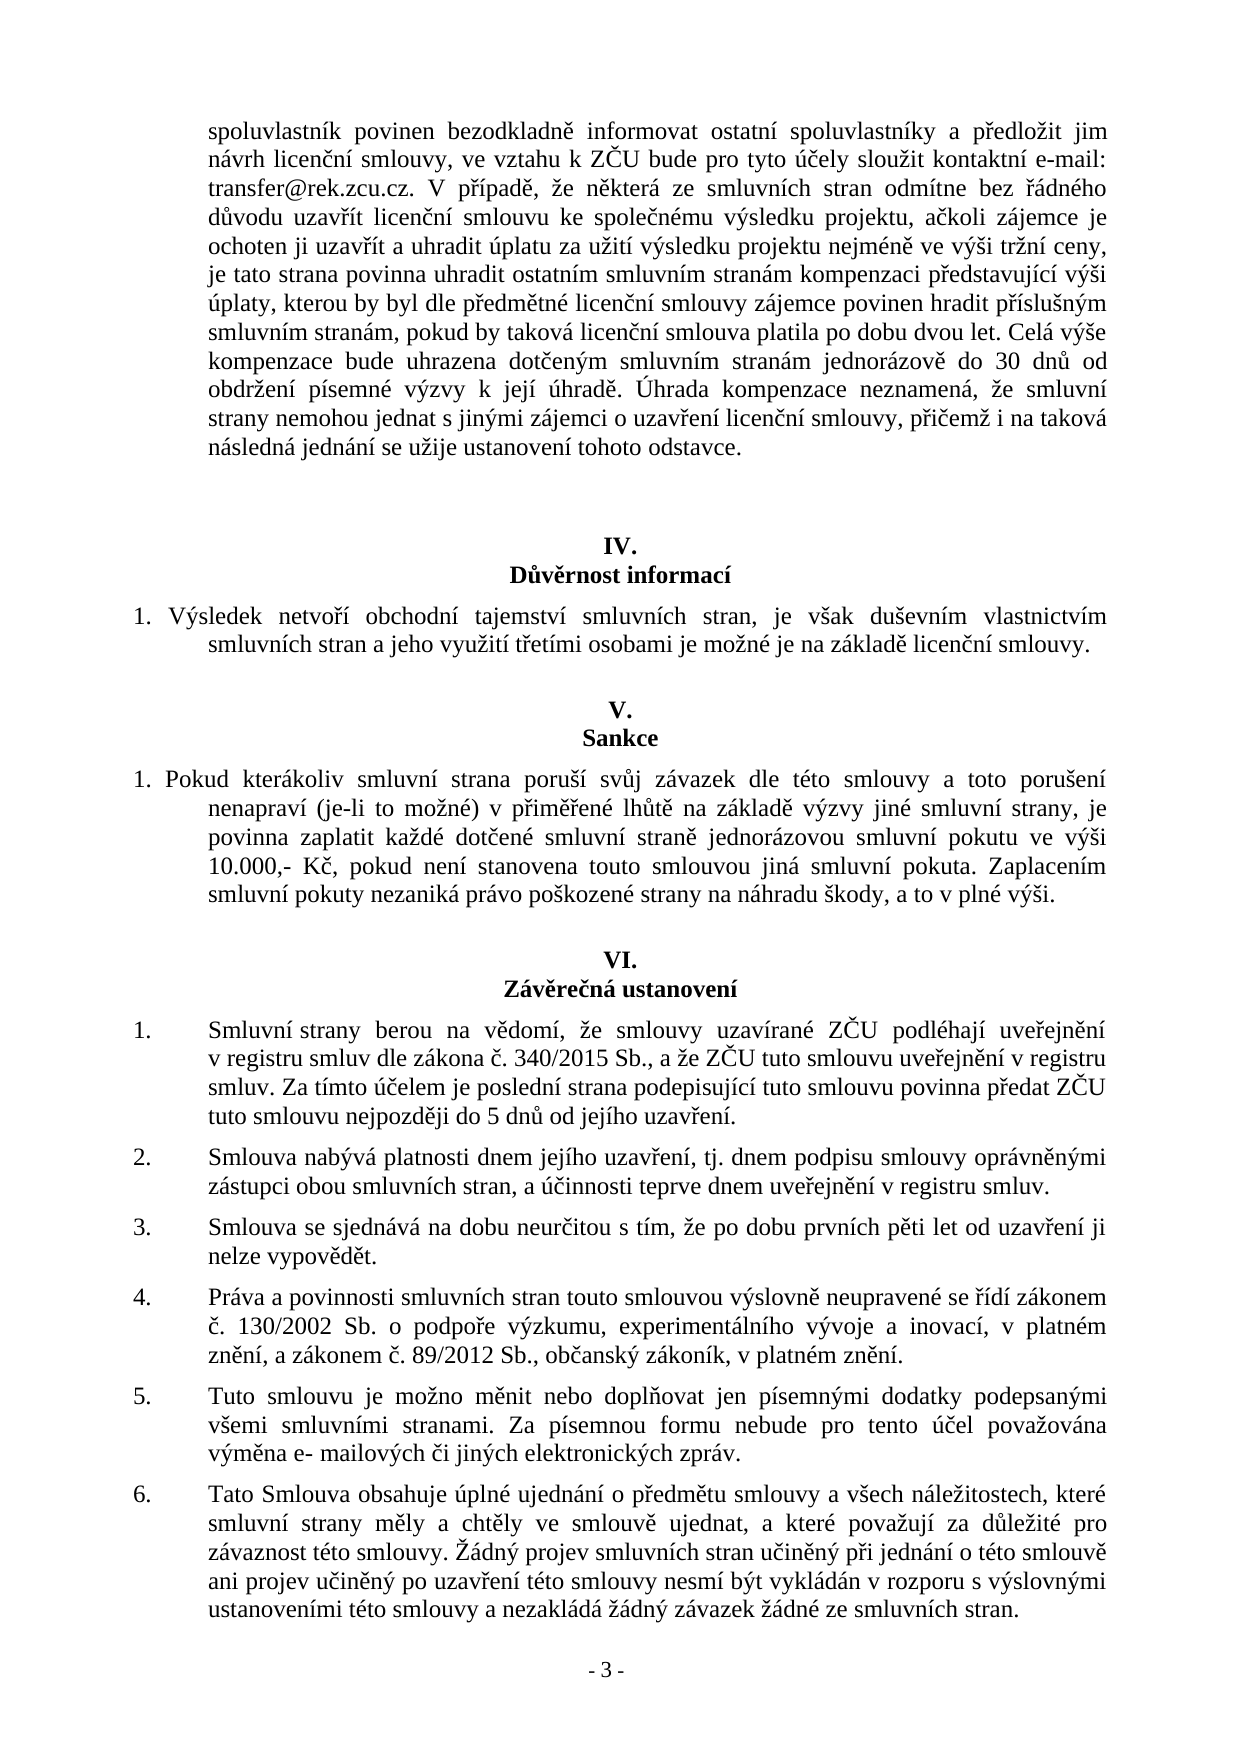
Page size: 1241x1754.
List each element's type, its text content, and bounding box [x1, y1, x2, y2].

subtitle VI. [374, 945, 867, 974]
list Tato Smlouva obsahuje úplné ujednání o předmětu smlouvy a všech náležitostech, které smluvní strany měly a chtěly ve smlouvě ujednat, a které považují za důležité pro závaznost této smlouvy. Žádný projev smluvních stran učiněný při jednání o této smlouvě ani projev učiněný po uzavření této smlouvy nesmí být vykládán v rozporu s výslovnými ustanoveními této smlouvy a nezakládá žádný závazek žádné ze smluvních stran. [133, 1479, 1108, 1623]
text spoluvlastník povinen bezodkladně informovat ostatní spoluvlastníky a předložit jim návrh licenční smlouvy, ve vztahu k ZČU bude pro tyto účely sloužit kontaktní e-mail: transfer@rek.zcu.cz. V případě, že některá ze smluvních stran odmítne bez řádného důvodu uzavřít licenční smlouvu ke společnému výsledku projektu, ačkoli zájemce je ochoten ji uzavřít a uhradit úplatu za užití výsledku projektu nejméně ve výši tržní ceny, je tato strana povinna uhradit ostatním smluvním stranám kompenzaci představující výši úplaty, kterou by byl dle předmětné licenční smlouvy zájemce povinen hradit příslušným smluvním stranám, pokud by taková licenční smlouva platila po dobu dvou let. Celá výše kompenzace bude uhrazena dotčeným smluvním stranám jednorázově do 30 dnů od obdržení písemné výzvy k její úhradě. Úhrada kompenzace neznamená, že smluvní strany nemohou jednat s jinými zájemci o uzavření licenční smlouvy, přičemž i na taková následná jednání se užije ustanovení tohoto odstavce. [208, 116, 1108, 461]
text 1. Výsledek netvoří obchodní tajemství smluvních stran, je však duševním vlastnictvím smluvních stran a jeho využití třetími osobami je možné je na základě licenční smlouvy. [133, 601, 1107, 658]
text 1. Pokud kterákoliv smluvní strana poruší svůj závazek dle této smlouvy a toto porušení nenapraví (je-li to možné) v přiměřené lhůtě na základě výzvy jiné smluvní strany, je povinna zaplatit každé dotčené smluvní straně jednorázovou smluvní pokutu ve výši 10.000,- Kč, pokud není stanovena touto smlouvou jiná smluvní pokuta. Zaplacením smluvní pokuty nezaniká právo poškozené strany na náhradu škody, a to v plné výši. [133, 764, 1108, 908]
text Sankce [374, 723, 867, 752]
subtitle IV. [374, 531, 866, 560]
list Smluvní strany berou na vědomí, že smlouvy uzavírané ZČU podléhají uveřejnění v registru smluv dle zákona č. 340/2015 Sb., a že ZČU tuto smlouvu uveřejnění v registru smluv. Za tímto účelem je poslední strana podepisující tuto smlouvu povinna předat ZČU tuto smlouvu nejpozději do 5 dnů od jejího uzavření. [133, 1015, 1108, 1130]
text Závěrečná ustanovení [374, 974, 867, 1002]
list Práva a povinnosti smluvních stran touto smlouvou výslovně neupravené se řídí zákonem č. 130/2002 Sb. o podpoře výzkumu, experimentálního vývoje a inovací, v platném znění, a zákonem č. 89/2012 Sb., občanský zákoník, v platném znění. [133, 1282, 1108, 1368]
list Smlouva nabývá platnosti dnem jejího uzavření, tj. dnem podpisu smlouvy oprávněnými zástupci obou smluvních stran, a účinnosti teprve dnem uveřejnění v registru smluv. [133, 1142, 1107, 1200]
list Smlouva se sjednává na dobu neurčitou s tím, že po dobu prvních pěti let od uzavření ji nelze vypovědět. [133, 1212, 1107, 1270]
list Tuto smlouvu je možno měnit nebo doplňovat jen písemnými dodatky podepsanými všemi smluvními stranami. Za písemnou formu nebude pro tento účel považována výměna e- mailových či jiných elektronických zpráv. [133, 1381, 1108, 1467]
subtitle V. [374, 695, 867, 723]
text Důvěrnost informací [374, 560, 867, 588]
